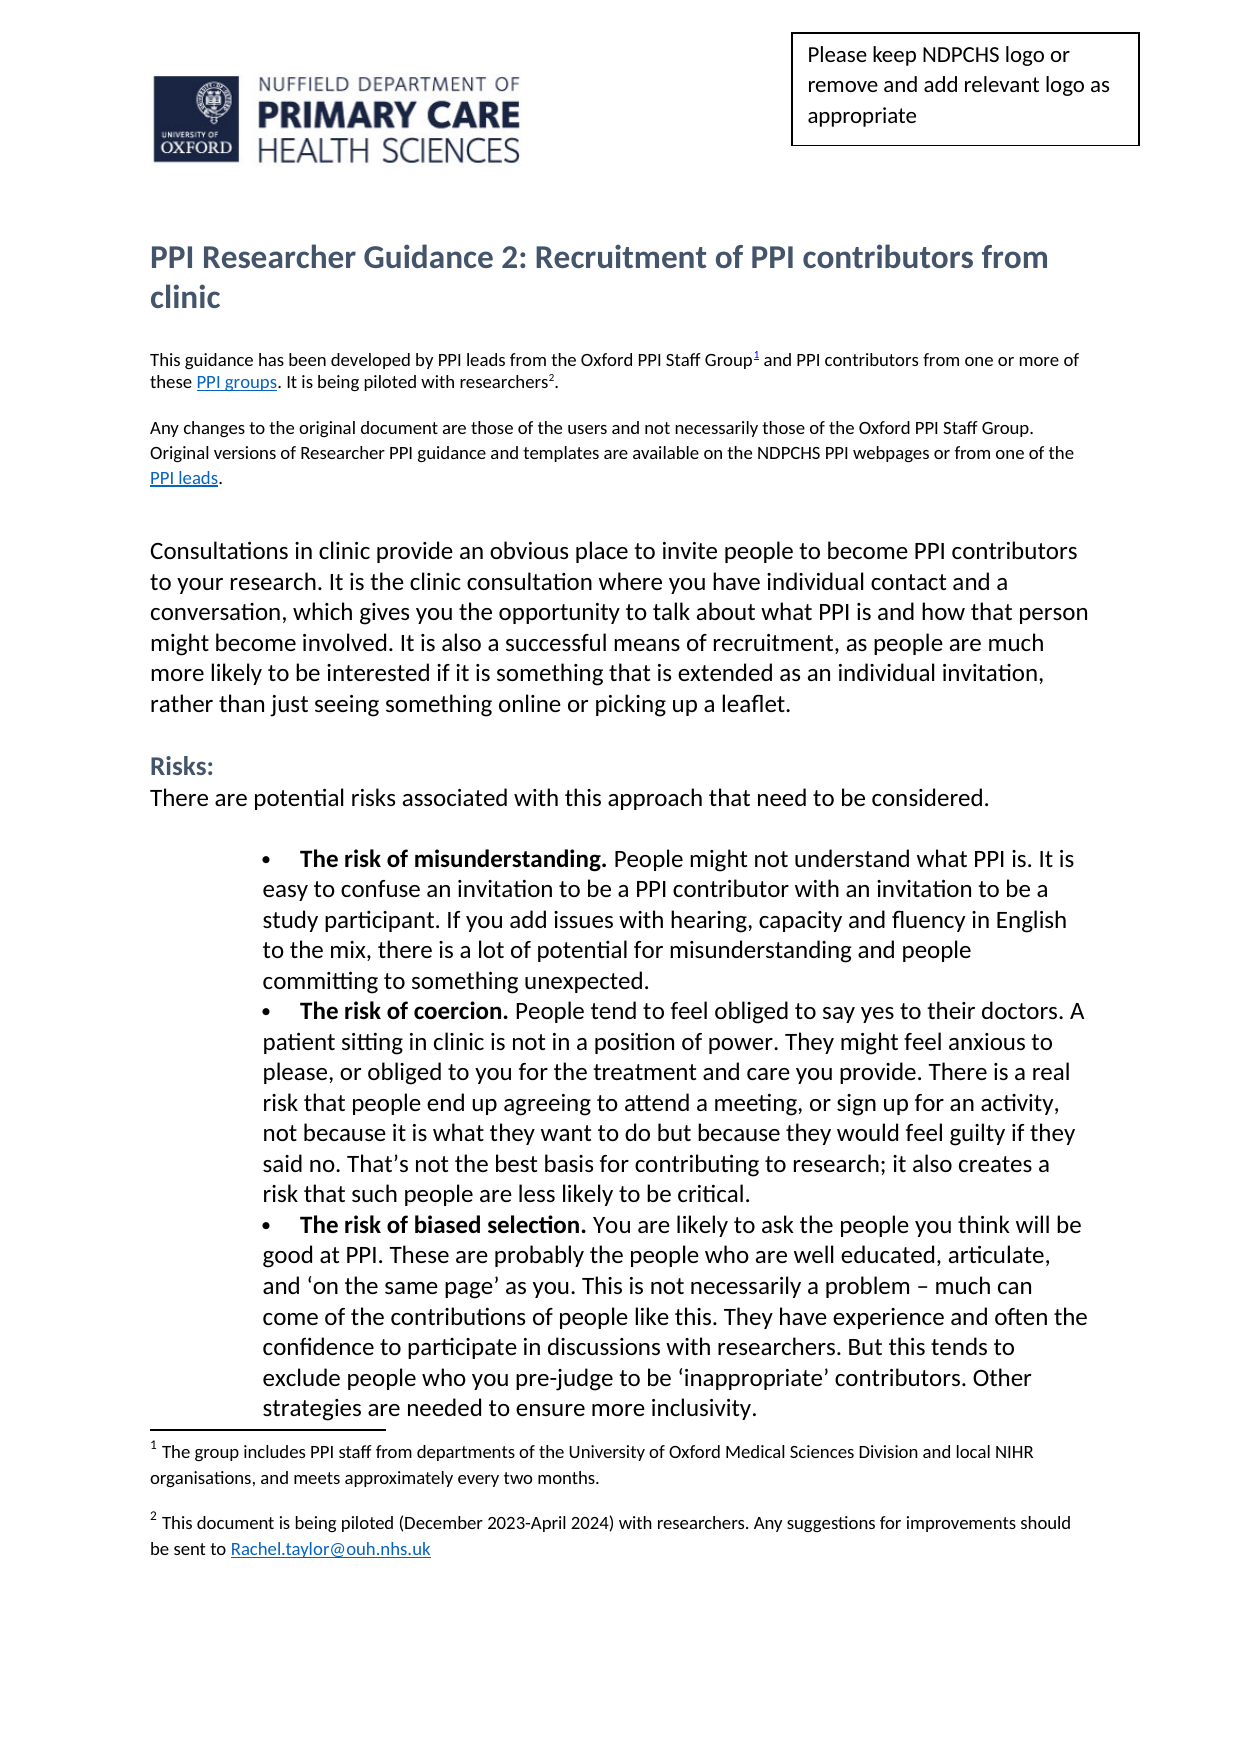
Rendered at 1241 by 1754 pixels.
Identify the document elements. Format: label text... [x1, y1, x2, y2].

text Consultations in clinic provide an obvious place to invite people to become PPI contributors to your research. It is the clinic consultation where you have individual contact and a conversation, which gives you the opportunity to talk about what PPI is and how that person might become involved. It is also a successful means of recruitment, as people are much more likely to be interested if it is something that is extended as an individual invitation, rather than just seeing something online or picking up a leaflet. [150, 535, 1090, 718]
text There are potential risks associated with this approach that need to be considered. [150, 782, 1090, 812]
list The risk of misunderstanding. People might not understand what PPI is. It is easy to confuse an invitation to be a PPI contributor with an invitation to be a study participant. If you add issues with hearing, capacity and fluency in English to the mix, there is a lot of potential for misunderstanding and people committing to something unexpected. [262, 843, 1090, 996]
text Any changes to the original document are those of the users and not necessarily those of the Oxford PPI Staff Group. Original versions of Researcher PPI guidance and templates are available on the NDPCHS PPI webpages or from one of the PPI leads. [150, 416, 1090, 489]
list The risk of coercion. People tend to feel obliged to say yes to their doctors. A patient sitting in clinic is not in a position of power. They might feel anxious to please, or obliged to you for the treatment and care you provide. There is a real risk that people end up agreeing to attend a meeting, or sign up for an activity, not because it is what they want to do but because they would feel guilty if they said no. That’s not the best basis for contributing to research; it also creates a risk that such people are less likely to be critical. [262, 996, 1090, 1209]
list The risk of biased selection. You are likely to ask the people you think will be good at PPI. These are probably the people who are well educated, articulate, and ‘on the same page’ as you. This is not necessarily a problem – much can come of the contributions of people like this. They have experience and often the confidence to participate in discussions with researchers. But this tends to exclude people who you pre-judge to be ‘inappropriate’ contributors. Other strategies are needed to ensure more inclusivity. [262, 1209, 1090, 1423]
text This guidance has been developed by PPI leads from the Oxford PPI Staff Group and PPI contributors from one or more of these PPI groups. It is being piloted with researchers. [559, 348, 1090, 393]
picture [150, 73, 521, 167]
text PPI Researcher Guidance 2: Recruitment of PPI contributors from clinic [150, 236, 1090, 317]
text Risks: [150, 749, 1090, 782]
